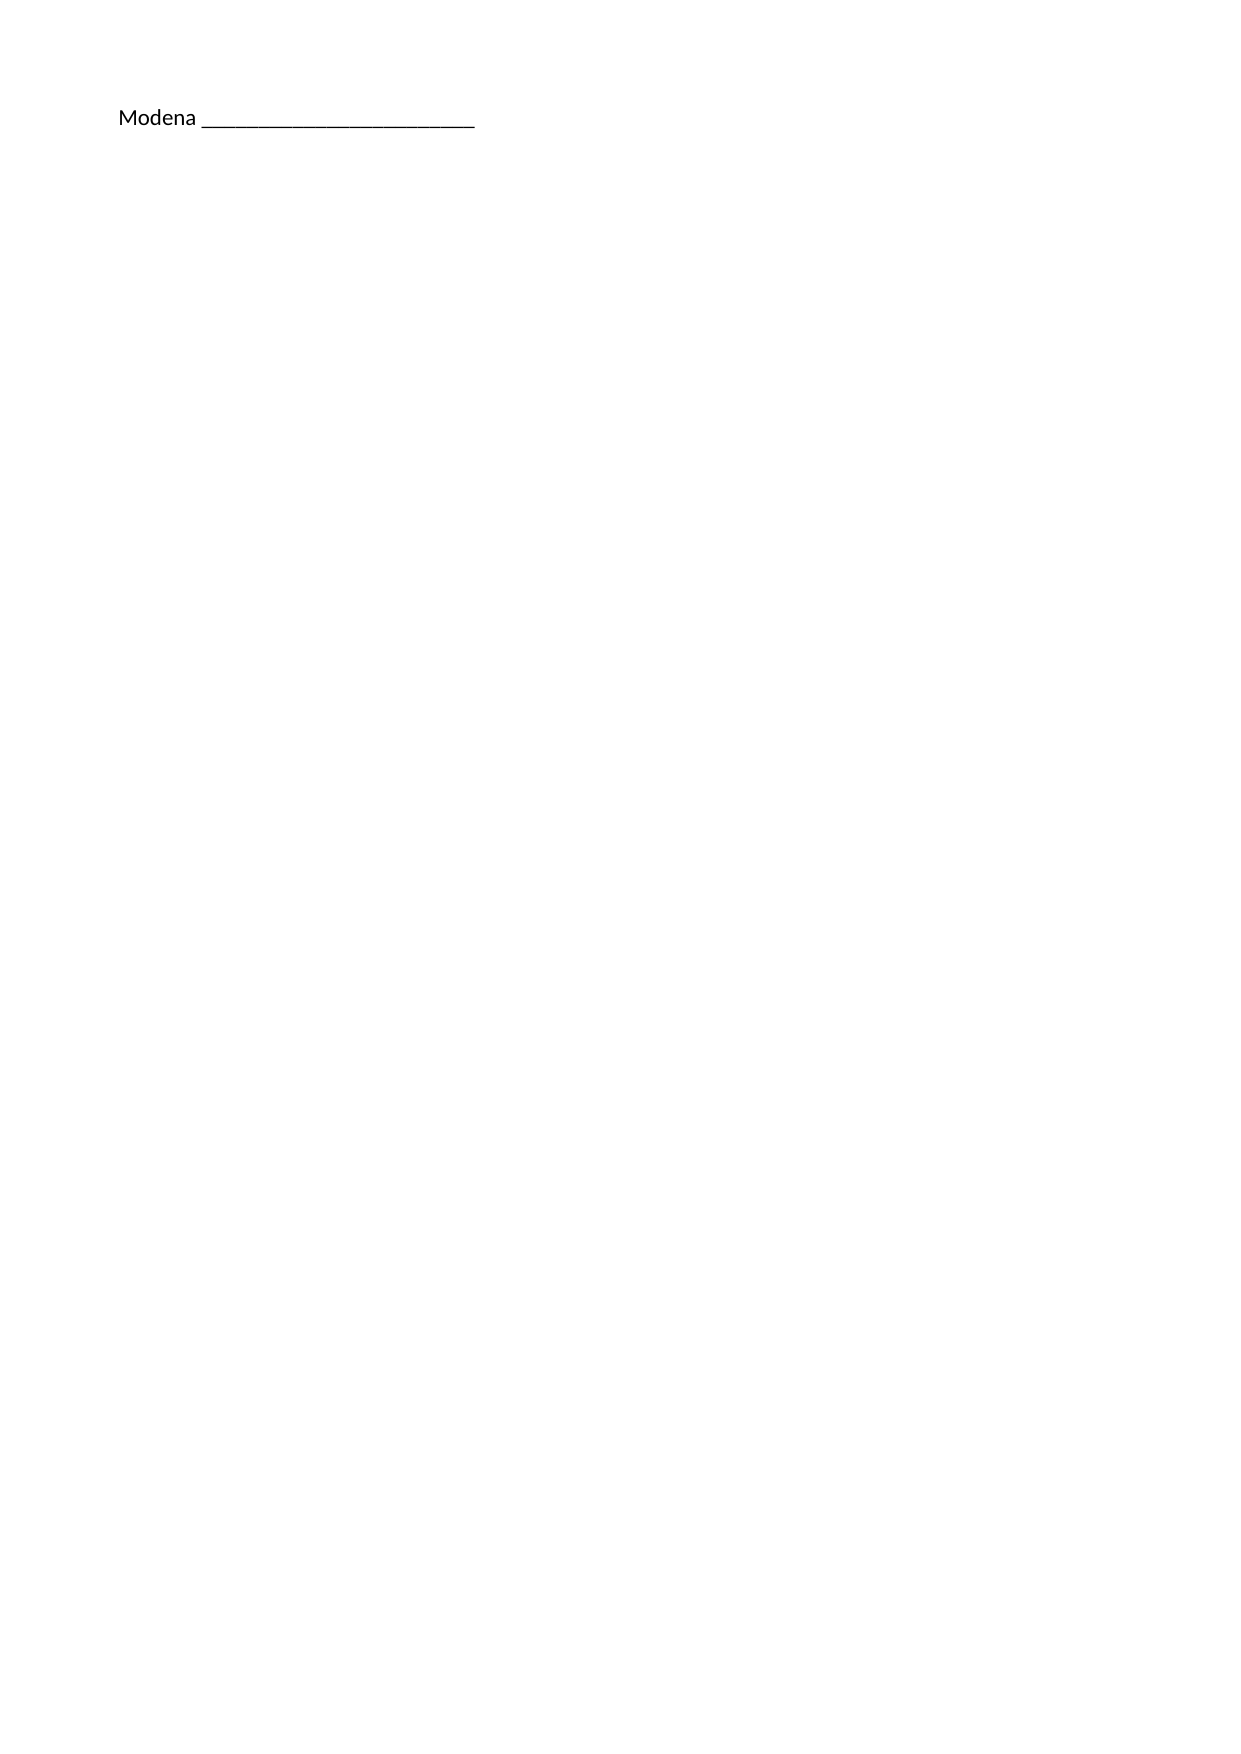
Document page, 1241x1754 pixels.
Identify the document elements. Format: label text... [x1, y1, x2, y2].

text Modena ________________________ [118, 103, 1122, 131]
